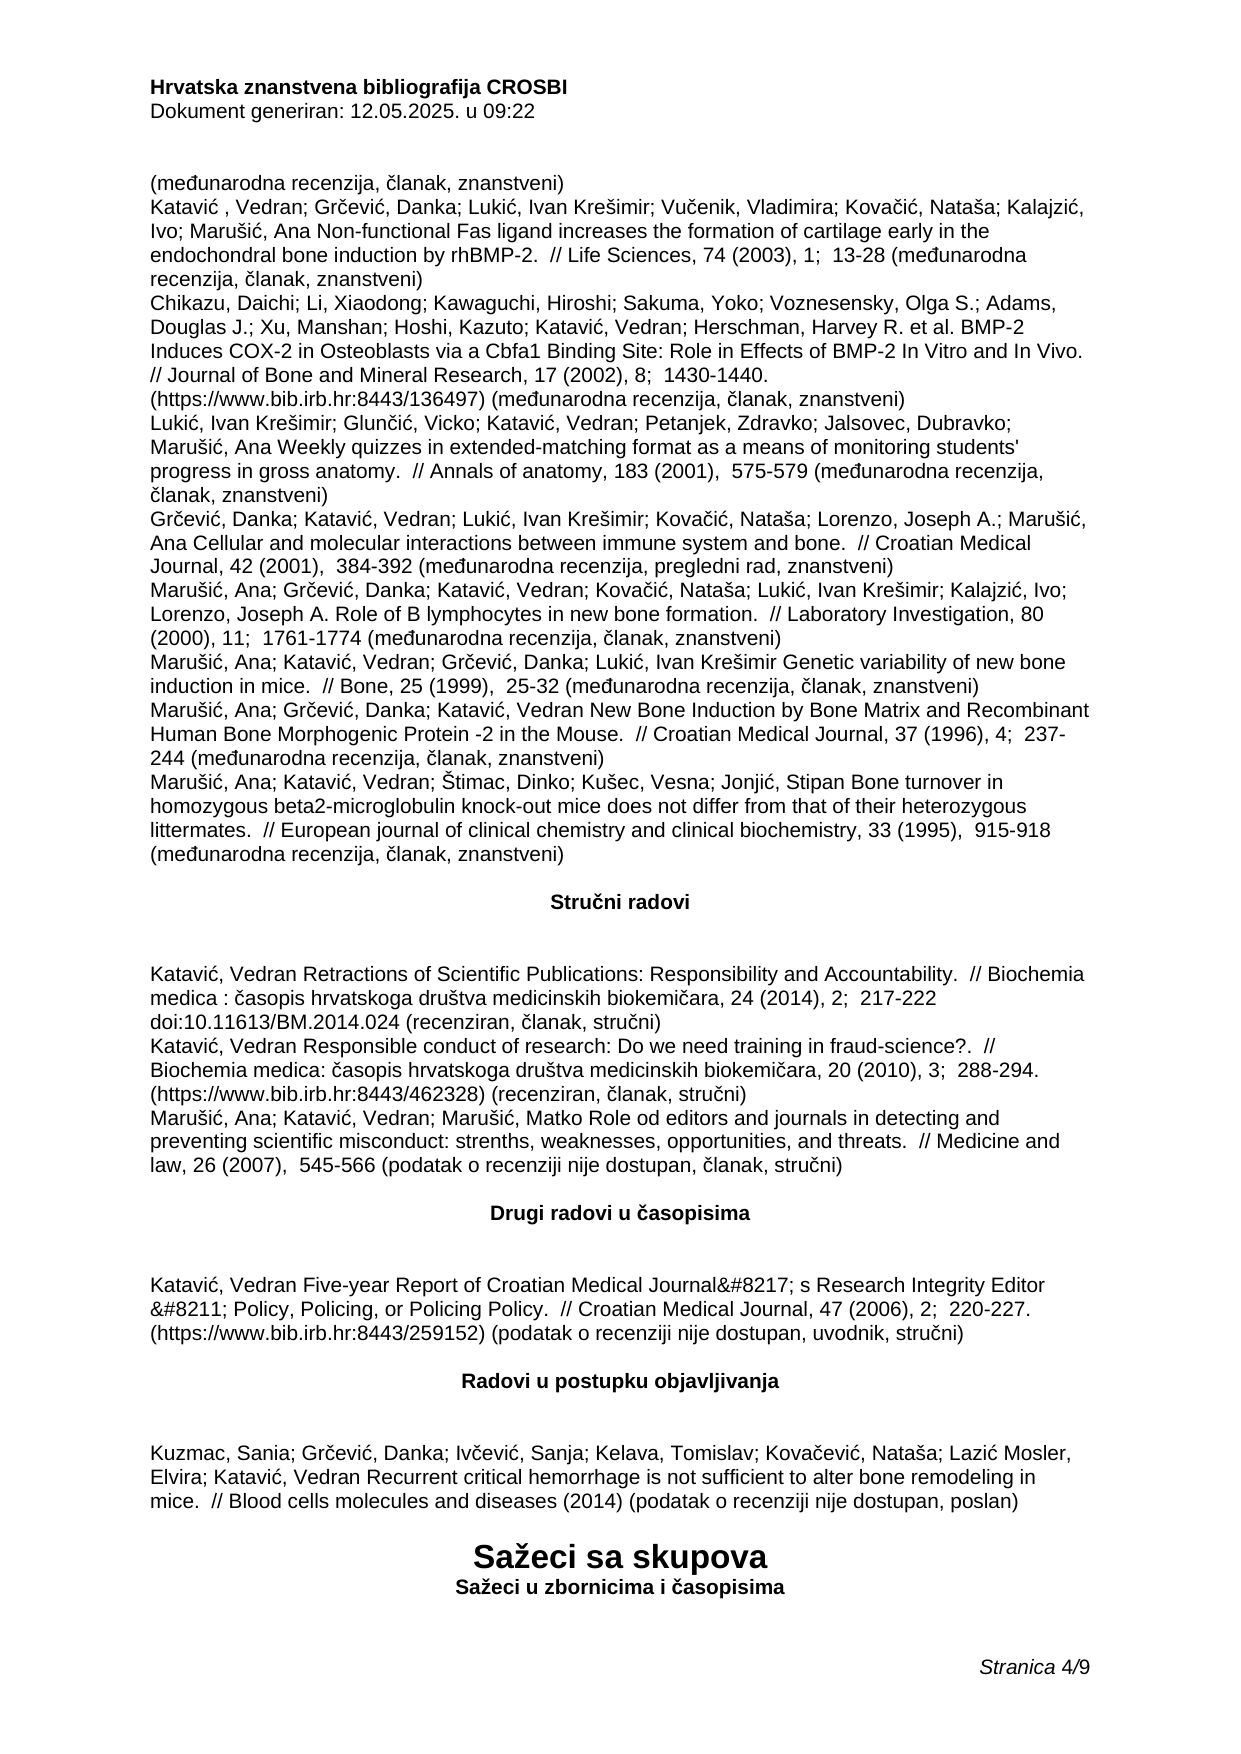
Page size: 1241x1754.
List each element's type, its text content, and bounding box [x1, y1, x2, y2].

text Katavić, Vedran [150, 962, 1090, 1033]
text Grčević, Danka; Katavić, Vedran; Lukić, Ivan Krešimir; Kovačić, Nataša; Lorenzo, Joseph A.; Marušić, Ana [150, 506, 1090, 578]
text Katavić , Vedran; Grčević, Danka; Lukić, Ivan Krešimir; Vučenik, Vladimira; Kovačić, Nataša; Kalajzić, Ivo; Marušić, Ana [150, 195, 1090, 291]
text Chikazu, Daichi; Li, Xiaodong; Kawaguchi, Hiroshi; Sakuma, Yoko; Voznesensky, Olga S.; Adams, Douglas J.; Xu, Manshan; Hoshi, Kazuto; Katavić, Vedran; Herschman, Harvey R. et al. [150, 291, 1090, 411]
subtitle Sažeci sa skupova [150, 1537, 1090, 1575]
subtitle Stručni radovi [150, 890, 1090, 914]
subtitle Drugi radovi u časopisima [150, 1201, 1090, 1225]
text Marušić, Ana; Katavić, Vedran; Štimac, Dinko; Kušec, Vesna; Jonjić, Stipan [150, 770, 1090, 866]
text Marušić, Ana; Katavić, Vedran; Marušić, Matko [150, 1105, 1090, 1177]
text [150, 171, 1090, 195]
subtitle Radovi u postupku objavljivanja [150, 1369, 1090, 1393]
text Marušić, Ana; Grčević, Danka; Katavić, Vedran; Kovačić, Nataša; Lukić, Ivan Krešimir; Kalajzić, Ivo; Lorenzo, Joseph A. [150, 578, 1090, 650]
subtitle Sažeci u zbornicima i časopisima [150, 1575, 1090, 1599]
text Kuzmac, Sania; Grčević, Danka; Ivčević, Sanja; Kelava, Tomislav; Kovačević, Nataša; Lazić Mosler, Elvira; Katavić, Vedran [150, 1441, 1090, 1513]
text Lukić, Ivan Krešimir; Glunčić, Vicko; Katavić, Vedran; Petanjek, Zdravko; Jalsovec, Dubravko; Marušić, Ana [150, 411, 1090, 506]
text Marušić, Ana; Katavić, Vedran; Grčević, Danka; Lukić, Ivan Krešimir [150, 650, 1090, 698]
text Katavić, Vedran [150, 1033, 1090, 1105]
text Marušić, Ana; Grčević, Danka; Katavić, Vedran [150, 698, 1090, 770]
text Katavić, Vedran [150, 1273, 1090, 1345]
